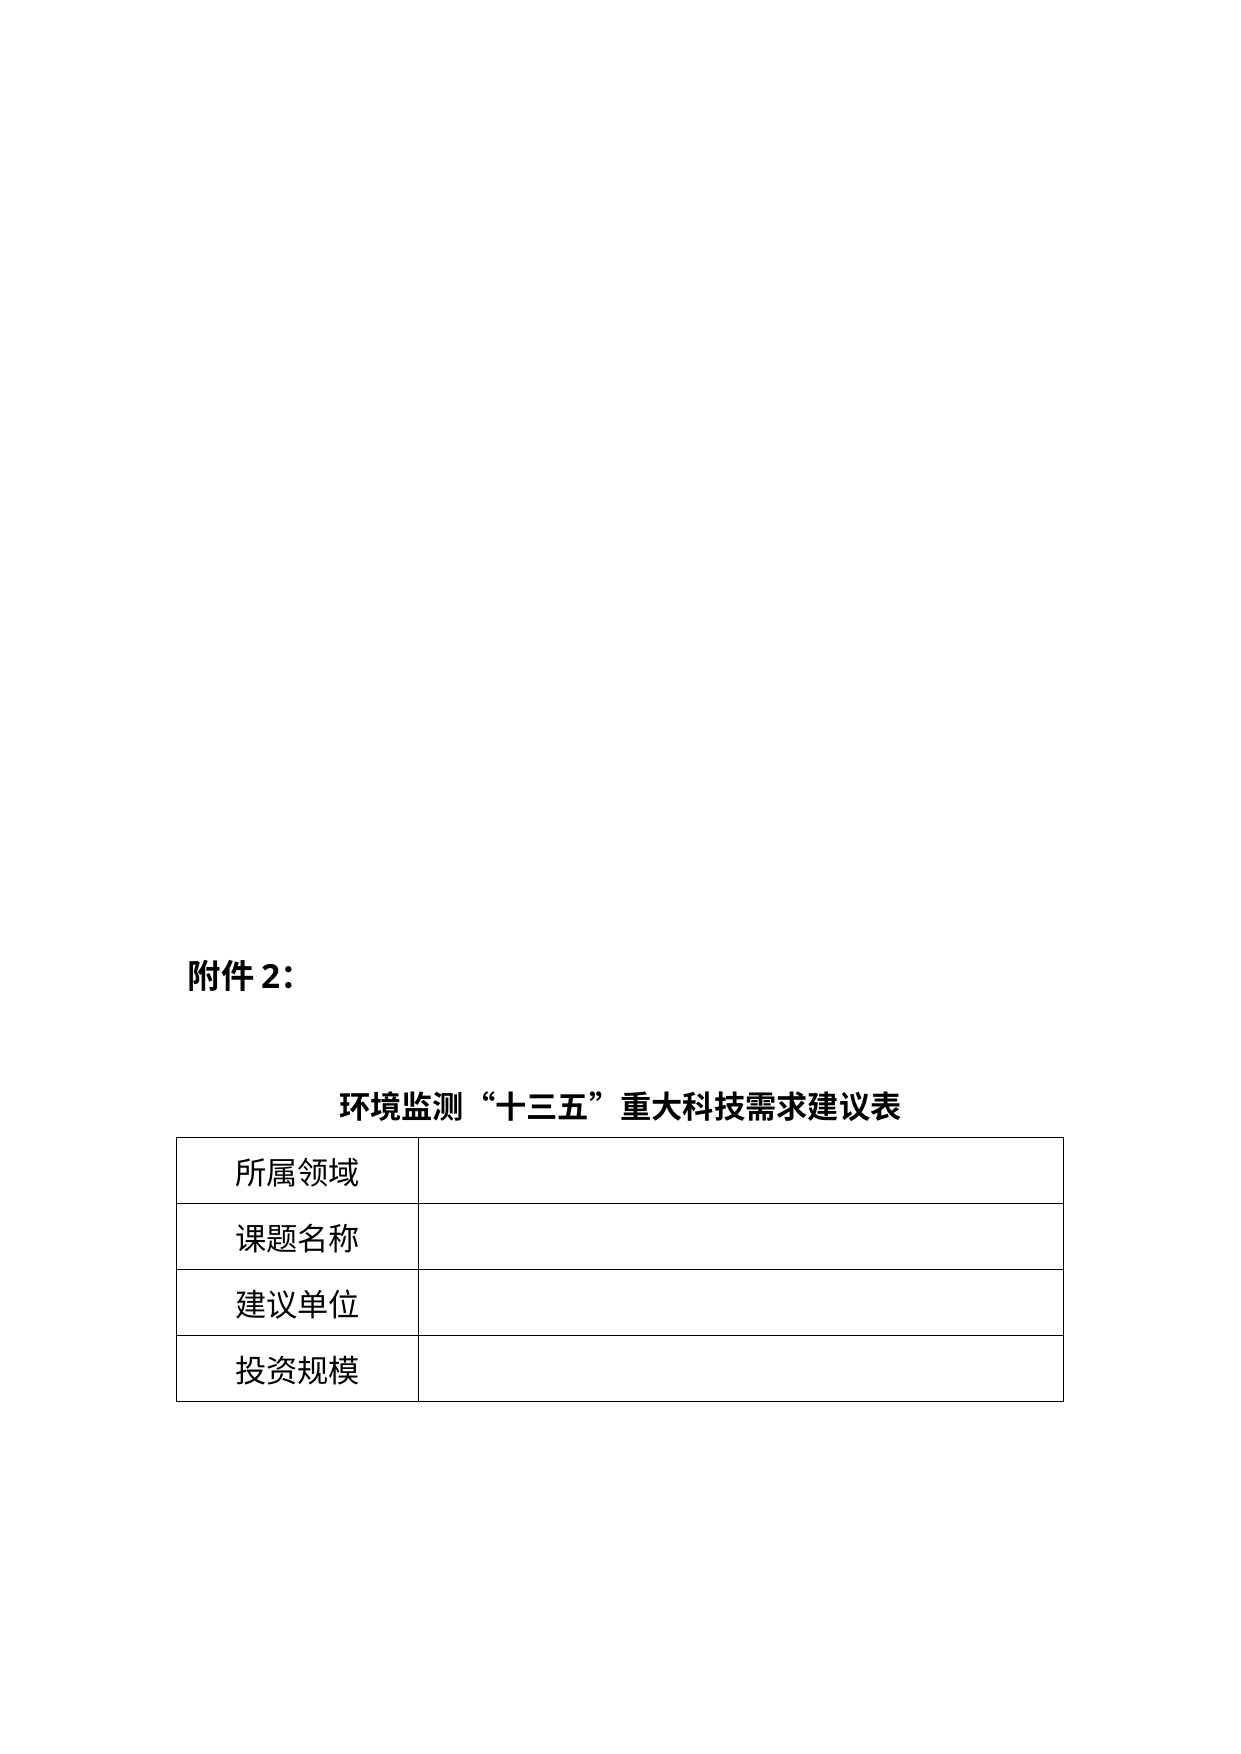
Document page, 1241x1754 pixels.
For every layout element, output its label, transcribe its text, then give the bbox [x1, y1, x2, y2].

text 环境监测“十三五”重大科技需求建议表 [187, 1072, 1053, 1137]
table_cell 建议单位 [177, 1270, 418, 1335]
table_cell 投资规模 [177, 1336, 418, 1401]
table_cell 课题名称 [177, 1204, 418, 1269]
table_cell [419, 1270, 1063, 1335]
text 附件2： [187, 942, 1053, 1007]
table_header 所属领域 [177, 1138, 418, 1203]
table_cell [419, 1336, 1063, 1401]
table_cell [419, 1204, 1063, 1269]
table_header [419, 1138, 1063, 1203]
